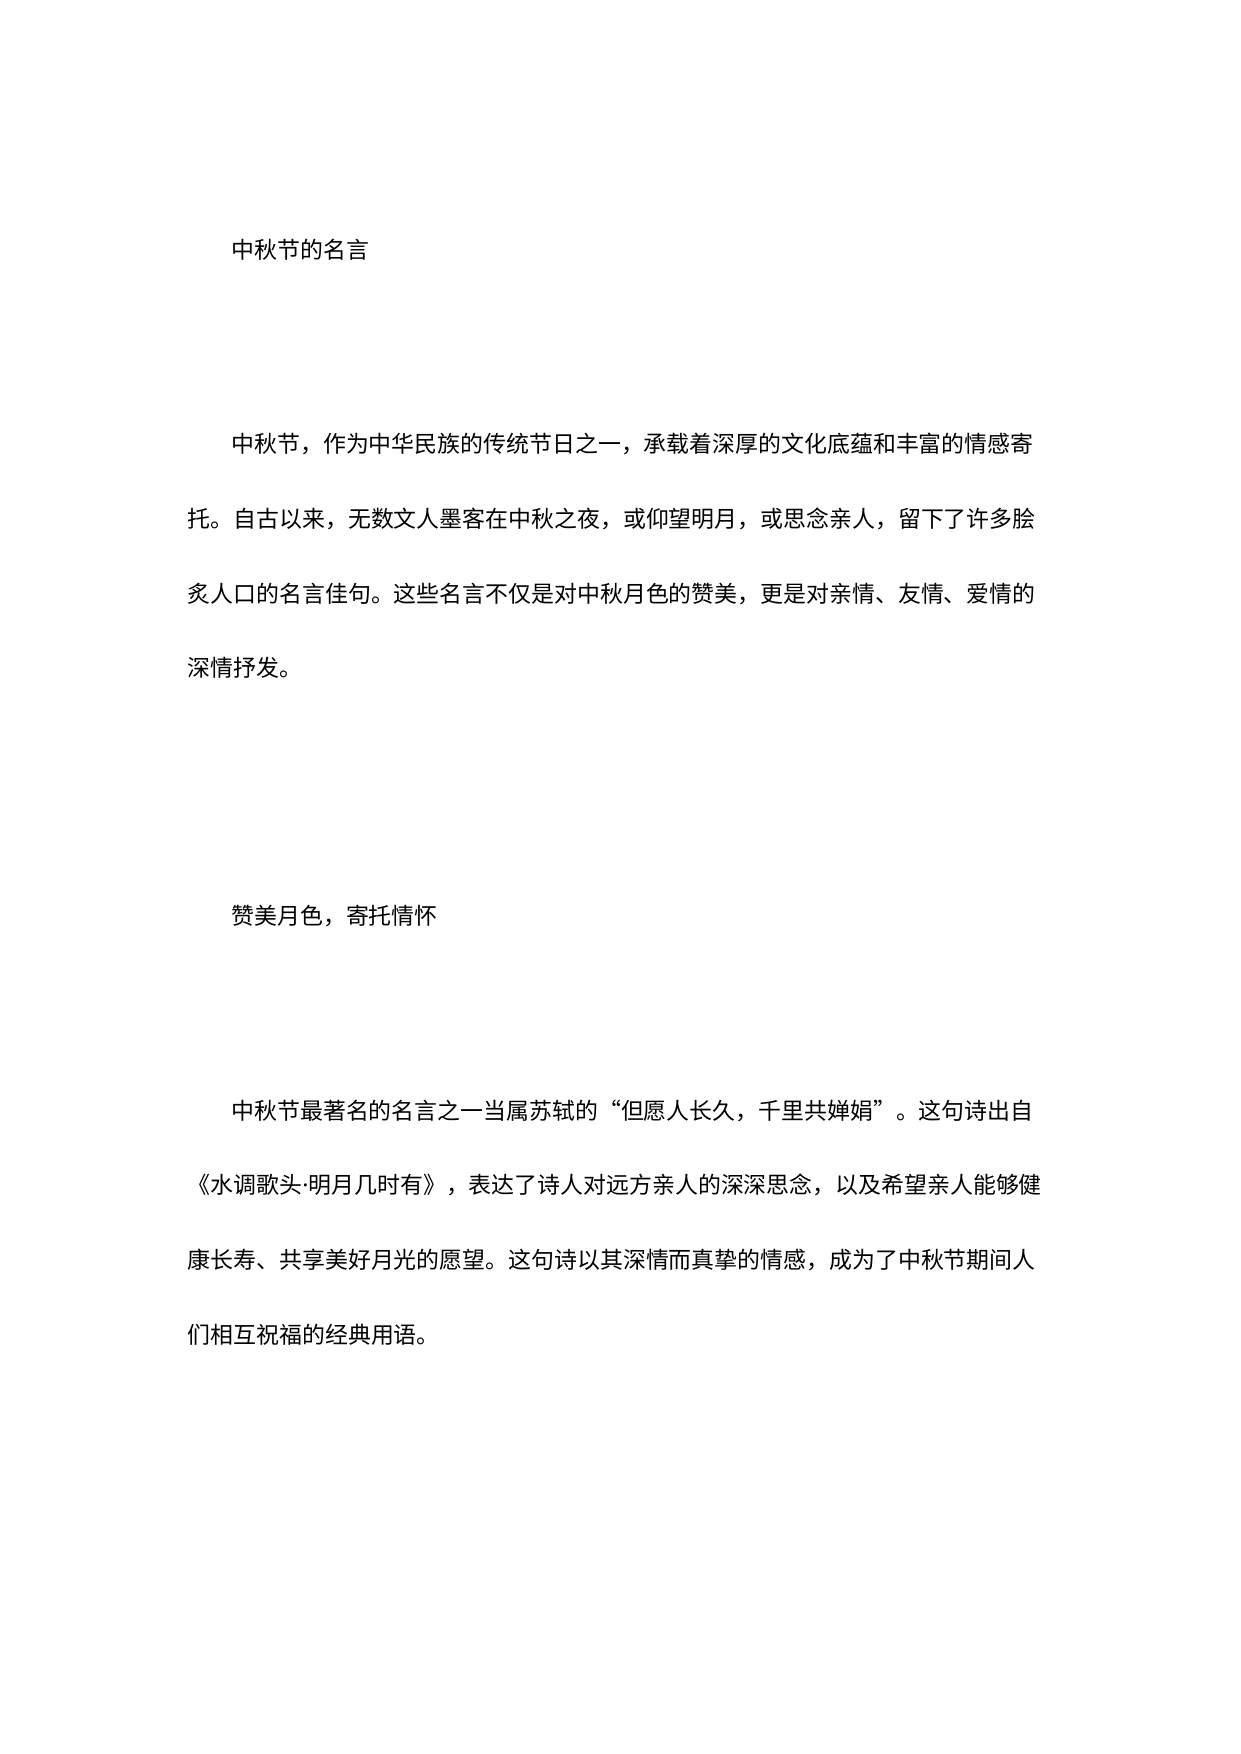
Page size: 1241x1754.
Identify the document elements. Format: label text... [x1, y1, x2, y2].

text 中秋节，作为中华民族的传统节日之一，承载着深厚的文化底蕴和丰富的情感寄托。自古以来，无数文人墨客在中秋之夜，或仰望明月，或思念亲人，留下了许多脍炙人口的名言佳句。这些名言不仅是对中秋月色的赞美，更是对亲情、友情、爱情的深情抒发。 [187, 410, 1053, 699]
text 中秋节的名言 [187, 216, 1053, 281]
text 中秋节最著名的名言之一当属苏轼的“但愿人长久，千里共婵娟”。这句诗出自《水调歌头·明月几时有》，表达了诗人对远方亲人的深深思念，以及希望亲人能够健康长寿、共享美好月光的愿望。这句诗以其深情而真挚的情感，成为了中秋节期间人们相互祝福的经典用语。 [187, 1077, 1053, 1366]
text 赞美月色，寄托情怀 [187, 882, 1053, 947]
